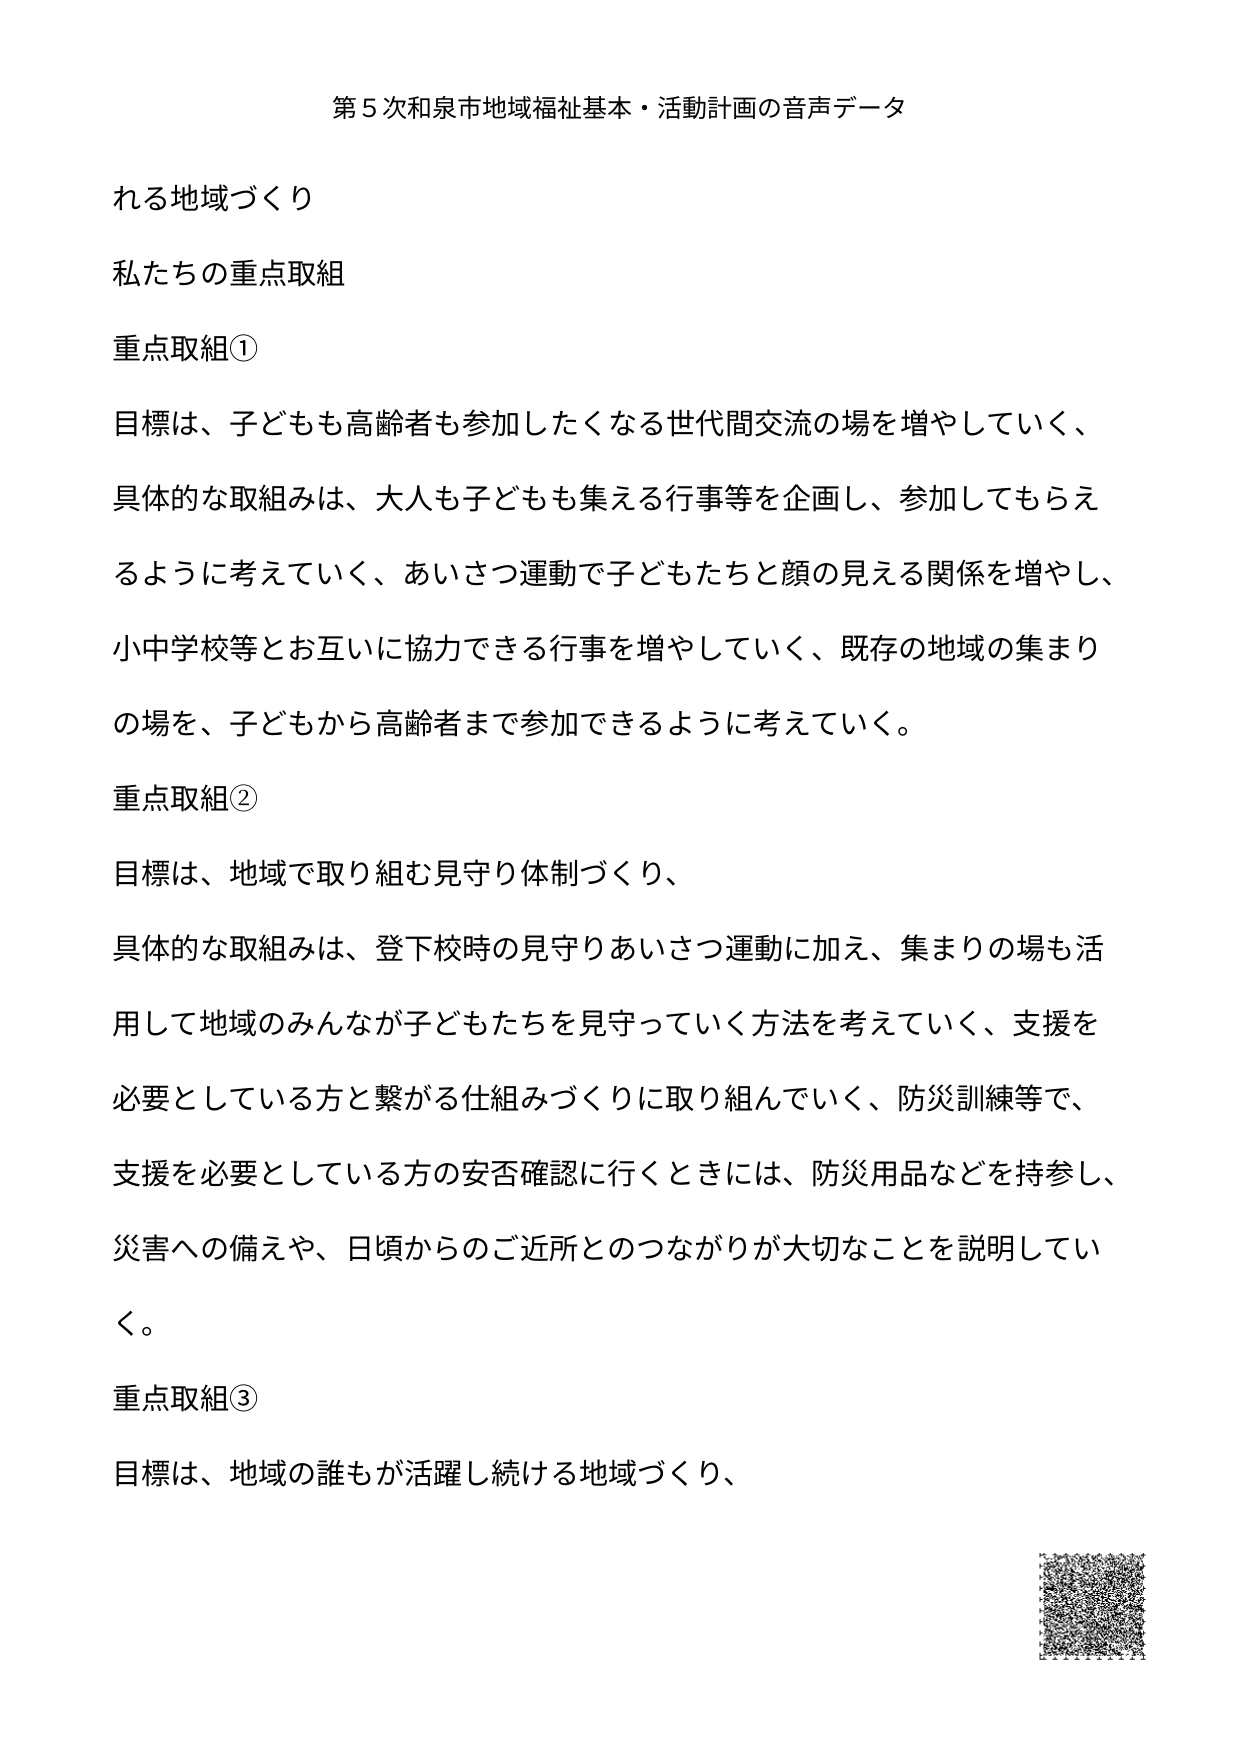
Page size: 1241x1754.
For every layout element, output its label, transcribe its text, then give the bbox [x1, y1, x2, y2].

text 具体的な取組みは、大人も子どもも集える行事等を企画し、参加してもらえるように考えていく、あいさつ運動で子どもたちと顔の見える関係を増やし、小中学校等とお互いに協力できる行事を増やしていく、既存の地域の集まりの場を、子どもから高齢者まで参加できるように考えていく。 [112, 459, 1128, 759]
text 重点取組③ [112, 1359, 1128, 1434]
picture [1039, 1553, 1146, 1660]
text 重点取組➁ [112, 759, 1128, 834]
text 具体的な取組みは、登下校時の見守りあいさつ運動に加え、集まりの場も活用して地域のみんなが子どもたちを見守っていく方法を考えていく、支援を必要としている方と繋がる仕組みづくりに取り組んでいく、防災訓練等で、支援を必要としている方の安否確認に行くときには、防災用品などを持参し、災害への備えや、日頃からのご近所とのつながりが大切なことを説明していく。 [112, 909, 1128, 1359]
text つるやまだい北校区の活動のテーマは、子どもから高齢者まで誰もがつながれる地域づくり [112, 159, 1128, 234]
text 目標は、地域の誰もが活躍し続ける地域づくり、 [112, 1434, 1128, 1509]
text 私たちの重点取組 [112, 234, 1128, 309]
text 目標は、子どもも高齢者も参加したくなる世代間交流の場を増やしていく、 [112, 384, 1128, 459]
text 目標は、地域で取り組む見守り体制づくり、 [112, 834, 1128, 909]
text 重点取組① [112, 309, 1128, 384]
